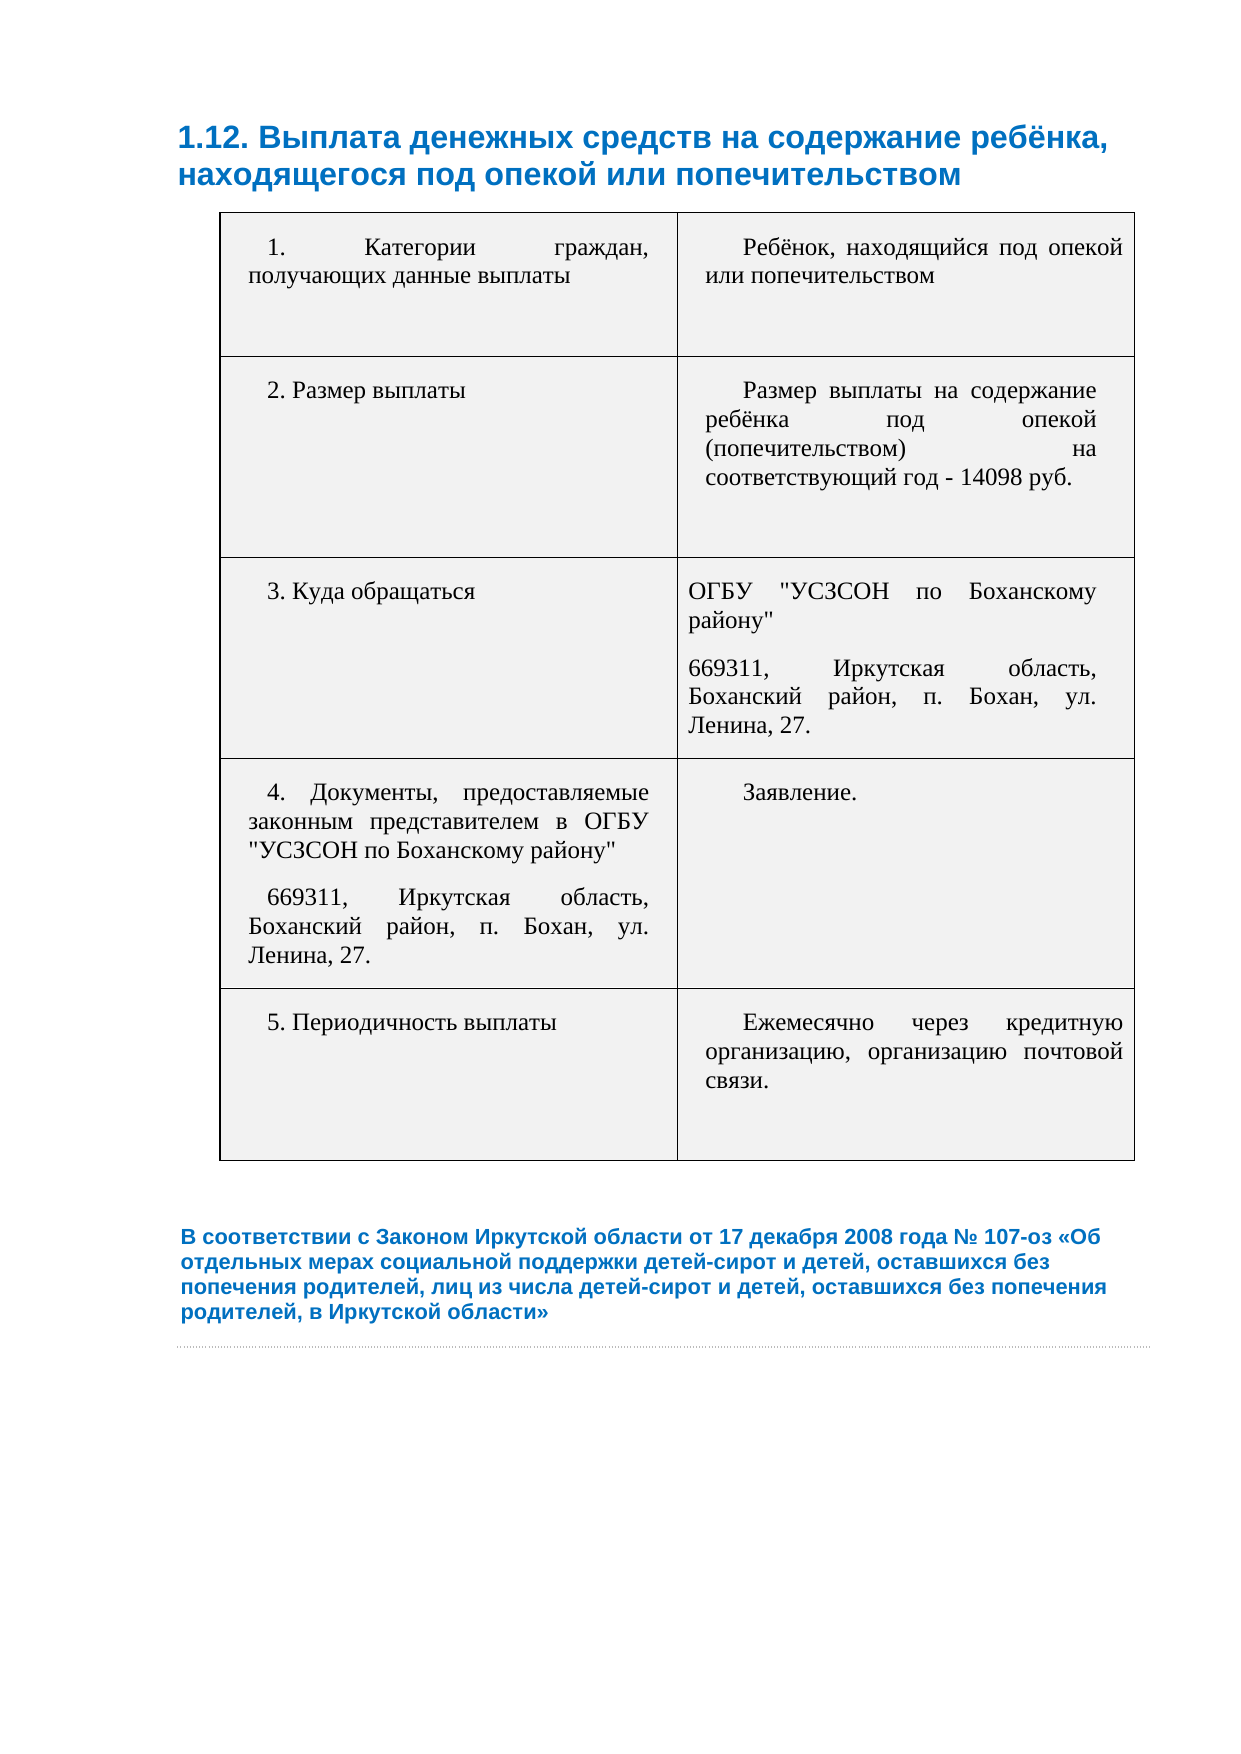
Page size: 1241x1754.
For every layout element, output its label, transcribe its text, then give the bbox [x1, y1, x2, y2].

text 1.12. Выплата денежных средств на содержание ребёнка, находящегося под опекой или попечительством [177, 118, 1152, 192]
table_header В соответствии с Законом Иркутской области от 17 декабря 2008 года № 107-оз «Об отдельных мерах социальной поддержки детей-сирот и детей, оставшихся без попечения родителей, лиц из числа детей-сирот и детей, оставшихся без попечения родителей, в Иркутской области» [177, 209, 1152, 1346]
